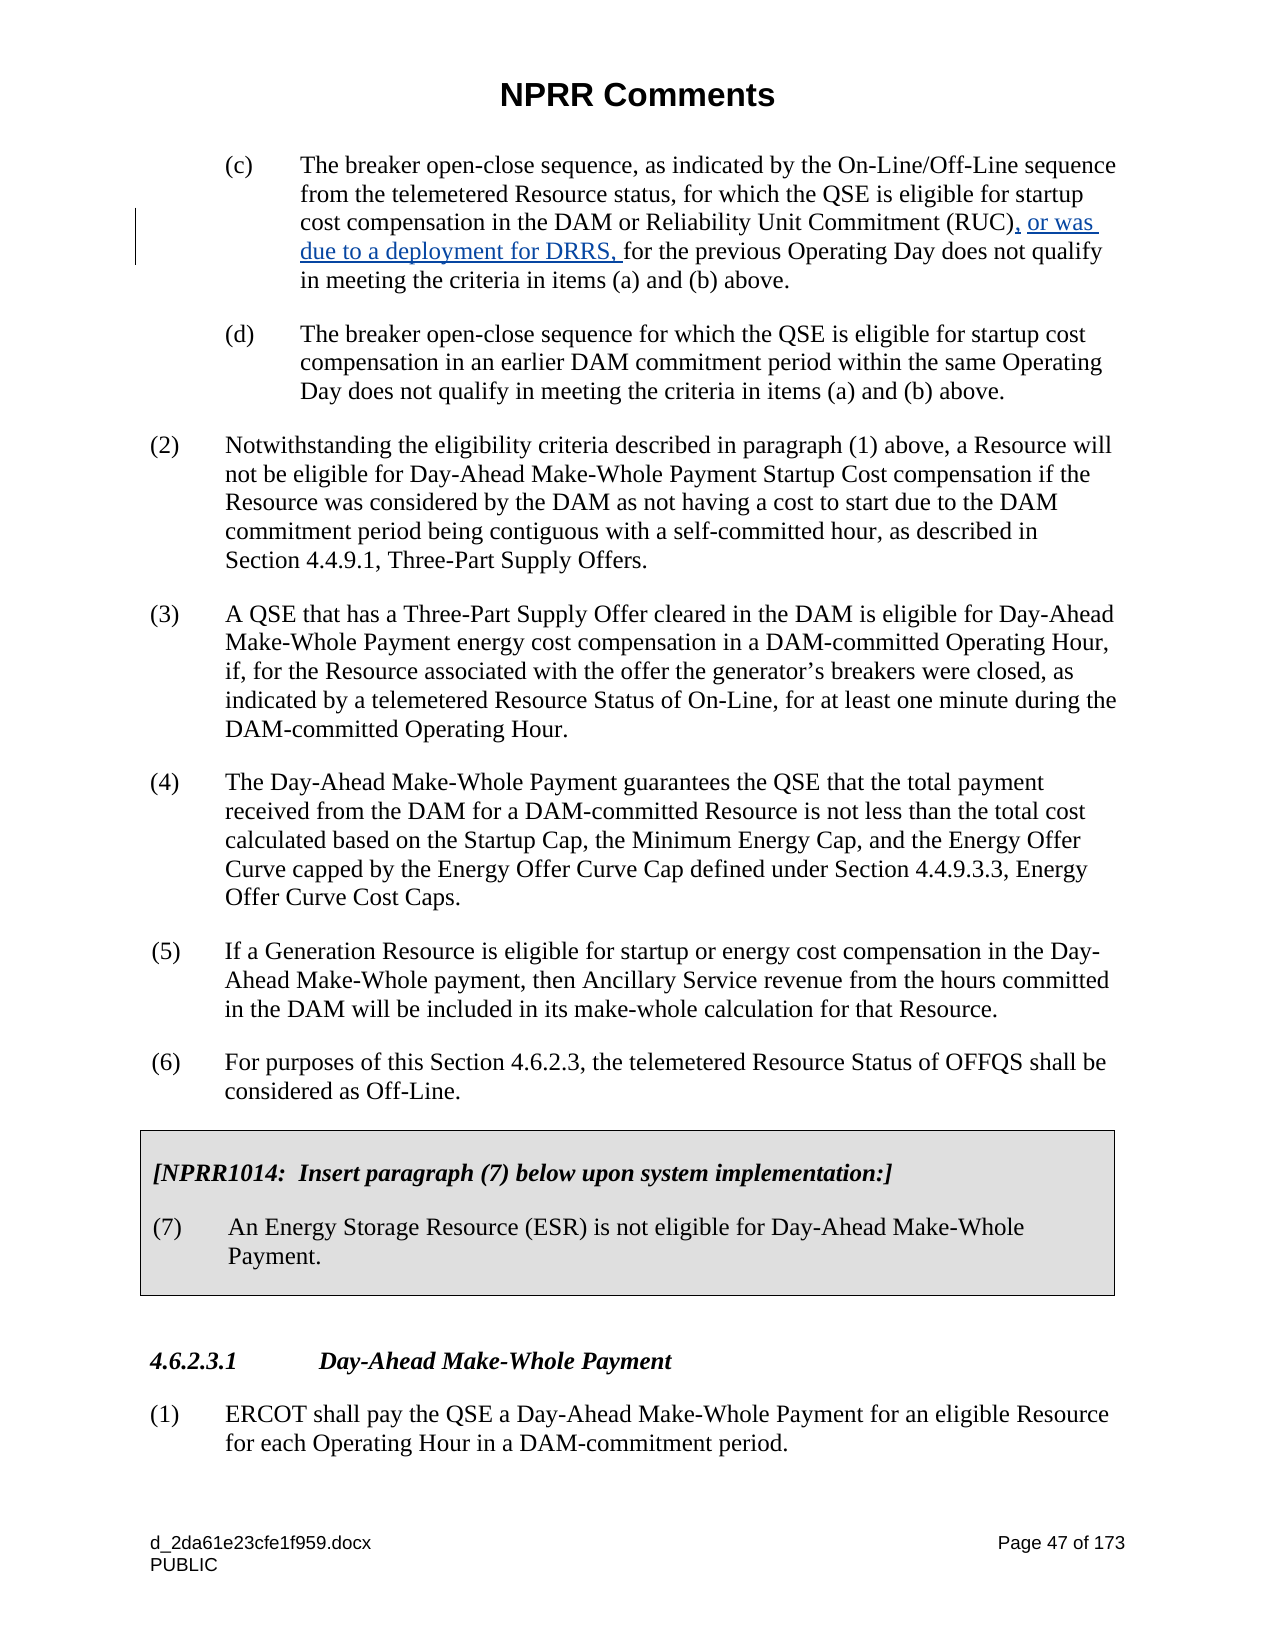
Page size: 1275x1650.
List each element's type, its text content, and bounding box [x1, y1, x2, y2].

text (1) ERCOT shall pay the QSE a Day-Ahead Make-Whole Payment for an eligible Resource for each Operating Hour in a DAM-commitment period. [150, 1399, 1125, 1457]
text (c) The breaker open-close sequence, as indicated by the On-Line/Off-Line sequence from the telemetered Resource status, for which the QSE is eligible for startup cost compensation in the DAM or Reliability Unit Commitment (RUC) for the previous Operating Day does not qualify in meeting the criteria in items (a) and (b) above. [225, 150, 1125, 294]
text (2) Notwithstanding the eligibility criteria described in paragraph (1) above, a Resource will not be eligible for Day-Ahead Make-Whole Payment Startup Cost compensation if the Resource was considered by the DAM as not having a cost to start due to the DAM commitment period being contiguous with a self-committed hour, as described in Section 4.4.9.1, Three-Part Supply Offers. [150, 430, 1125, 574]
text (4) The Day-Ahead Make-Whole Payment guarantees the QSE that the total payment received from the DAM for a DAM-committed Resource is not less than the total cost calculated based on the Startup Cap, the Minimum Energy Cap, and the Energy Offer Curve capped by the Energy Offer Curve Cap defined under Section 4.4.9.3.3, Energy Offer Curve Cost Caps. [150, 767, 1125, 911]
table_header [NPRR1014: Insert paragraph (7) below upon system implementation:] (7) An Energy Storage Resource (ESR) is not eligible for Day-Ahead Make-Whole Payment. [141, 1131, 1114, 1295]
text 4.6.2.3.1 Day-Ahead Make-Whole Payment [150, 1346, 1125, 1374]
text (d) The breaker open-close sequence for which the QSE is eligible for startup cost compensation in an earlier DAM commitment period within the same Operating Day does not qualify in meeting the criteria in items (a) and (b) above. [225, 319, 1125, 405]
text (3) A QSE that has a Three-Part Supply Offer cleared in the DAM is eligible for Day-Ahead Make-Whole Payment energy cost compensation in a DAM-committed Operating Hour, if, for the Resource associated with the offer the generator’s breakers were closed, as indicated by a telemetered Resource Status of On-Line, for at least one minute during the DAM-committed Operating Hour. [150, 599, 1125, 742]
text (5) If a Generation Resource is eligible for startup or energy cost compensation in the Day-Ahead Make-Whole payment, then Ancillary Service revenue from the hours committed in the DAM will be included in its make-whole calculation for that Resource. [151, 936, 1125, 1022]
text (6) For purposes of this Section 4.6.2.3, the telemetered Resource Status of OFFQS shall be considered as Off-Line. [151, 1047, 1125, 1105]
